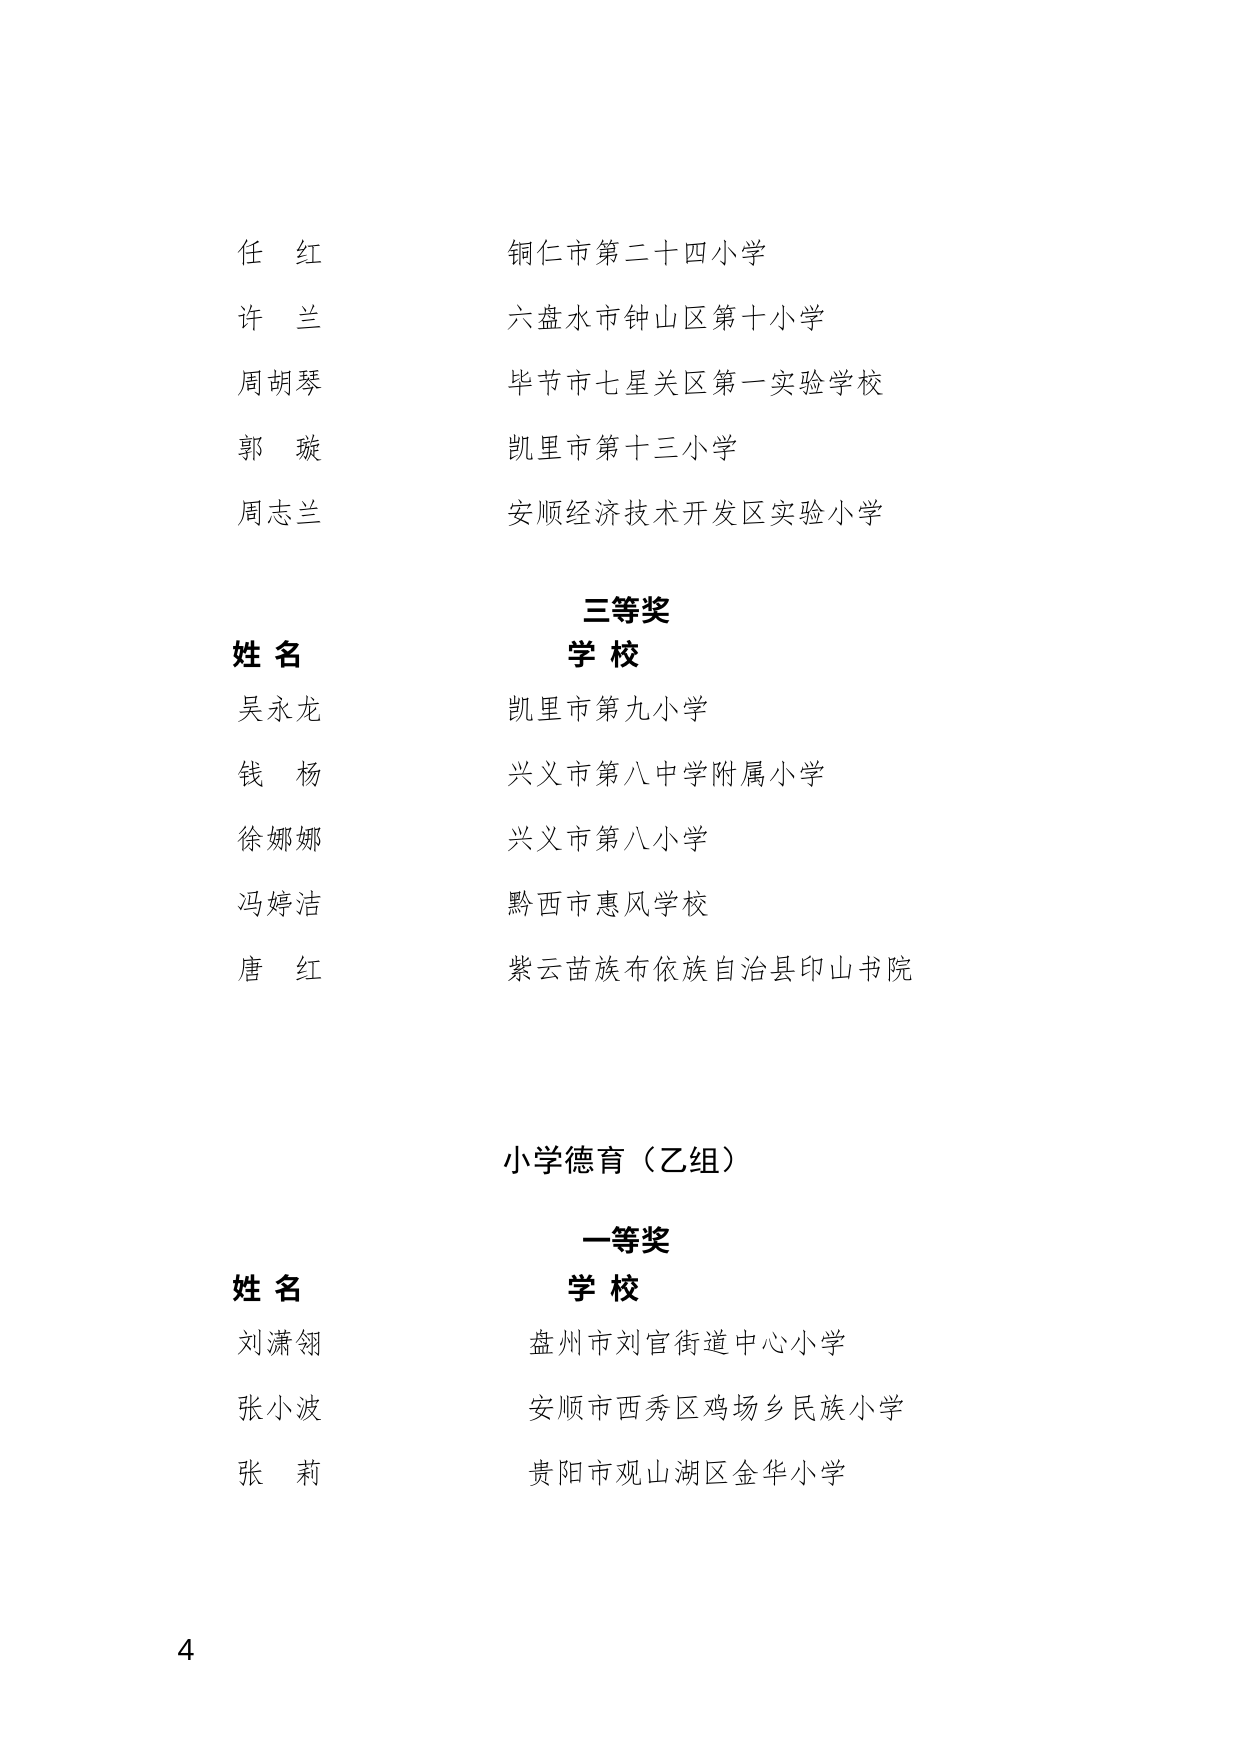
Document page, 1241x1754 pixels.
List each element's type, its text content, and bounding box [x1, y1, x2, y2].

text 姓 名 学 校 [177, 1261, 1075, 1309]
text 三等奖 [177, 587, 1075, 631]
text 徐娜娜 兴义市第八小学 [177, 804, 1075, 869]
text 周志兰 安顺经济技术开发区实验小学 [177, 478, 1075, 543]
text 郭 璇 凯里市第十三小学 [177, 413, 1075, 478]
text 任 红 铜仁市第二十四小学 [177, 218, 1075, 283]
text 许 兰 六盘水市钟山区第十小学 [177, 283, 1075, 348]
text 小学德育（乙组） [177, 1133, 1075, 1181]
text 姓 名 学 校 [177, 631, 1075, 674]
text 刘潇翎 盘州市刘官街道中心小学 [177, 1309, 1075, 1374]
text 周胡琴 毕节市七星关区第一实验学校 [177, 348, 1075, 413]
text 张 莉 贵阳市观山湖区金华小学 [177, 1439, 1075, 1504]
text 钱 杨 兴义市第八中学附属小学 [177, 739, 1075, 804]
text 吴永龙 凯里市第九小学 [177, 674, 1075, 739]
text 一等奖 [177, 1213, 1075, 1261]
text 冯婷洁 黔西市惠风学校 [177, 869, 1075, 934]
text 张小波 安顺市西秀区鸡场乡民族小学 [177, 1374, 1075, 1439]
text 唐 红 紫云苗族布依族自治县印山书院 [177, 934, 1075, 999]
